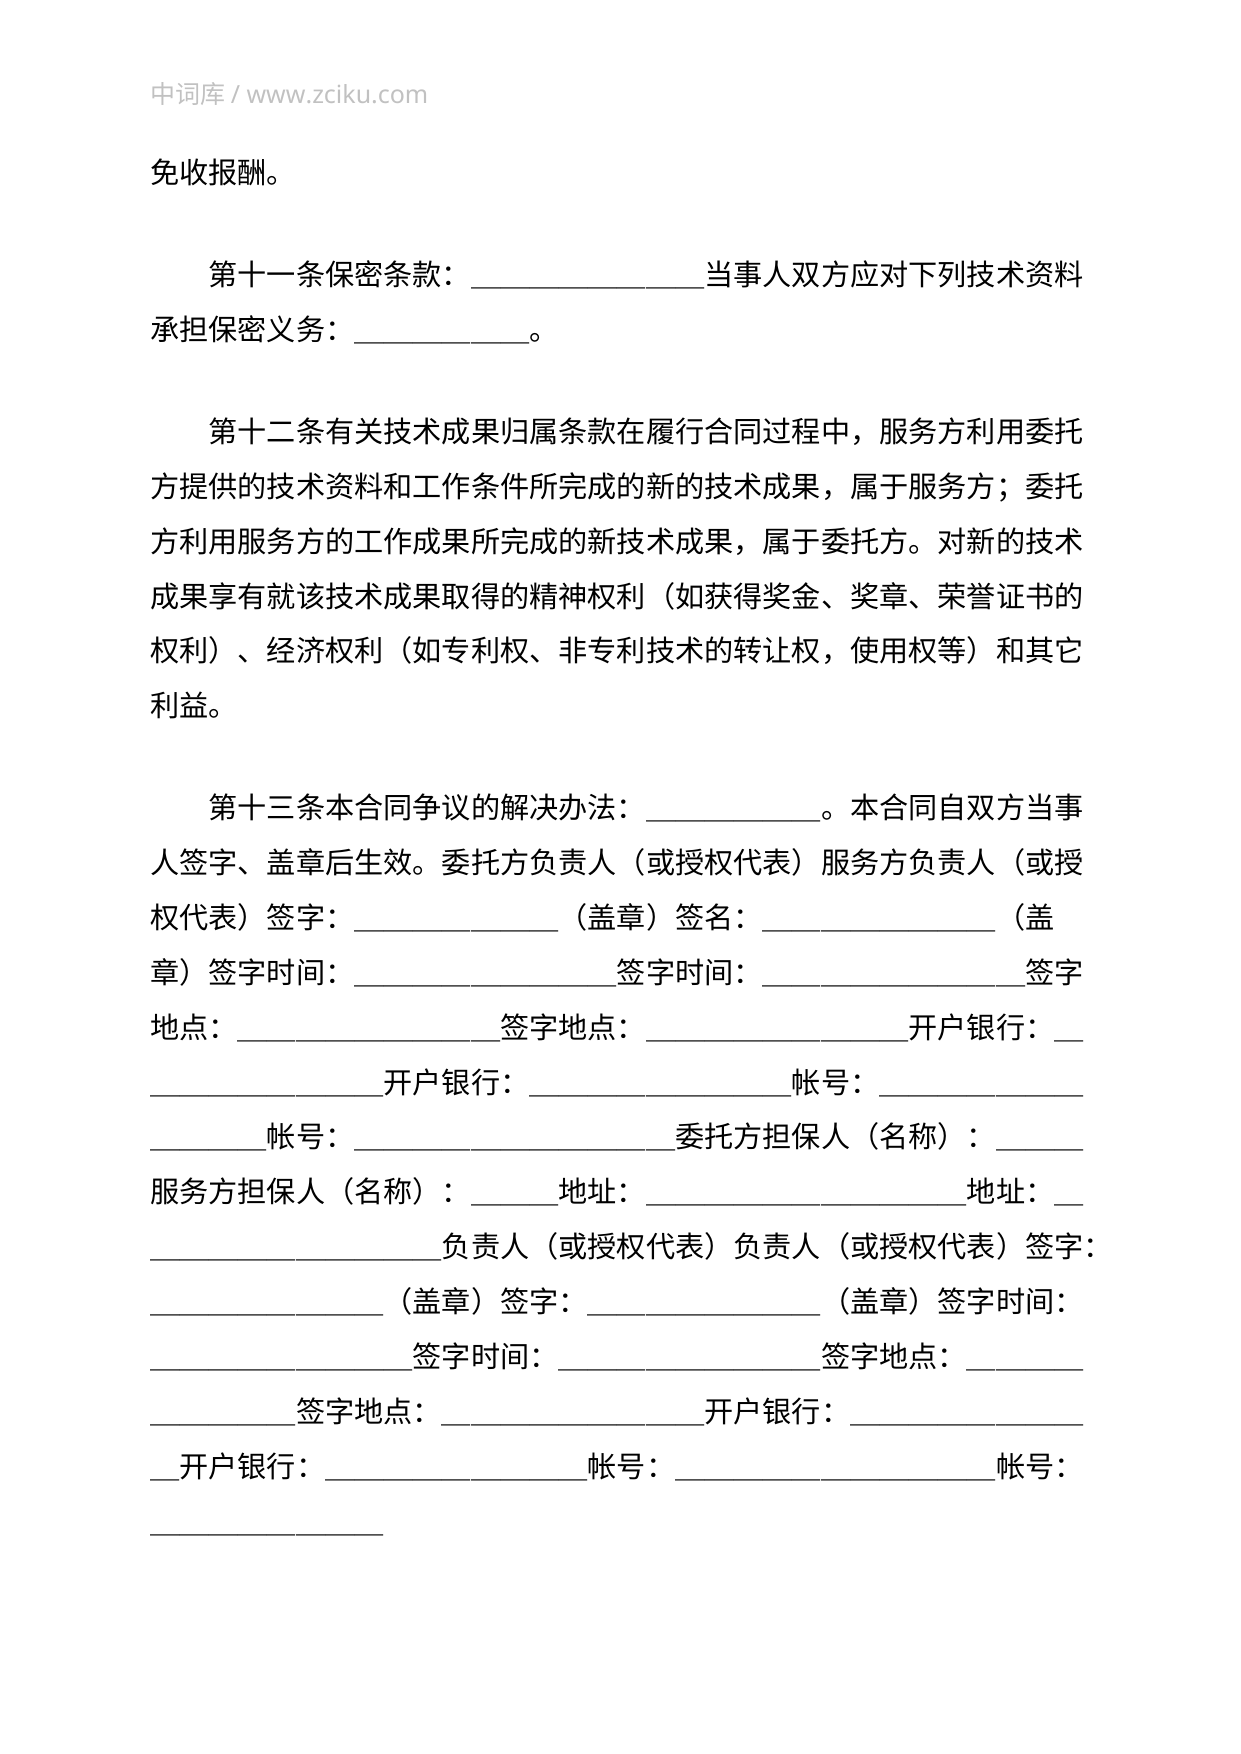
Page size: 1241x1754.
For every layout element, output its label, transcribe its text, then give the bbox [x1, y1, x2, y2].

text 第十二条有关技术成果归属条款在履行合同过程中，服务方利用委托方提供的技术资料和工作条件所完成的新的技术成果，属于服务方；委托方利用服务方的工作成果所完成的新技术成果，属于委托方。对新的技术成果享有就该技术成果取得的精神权利（如获得奖金、奖章、荣誉证书的权利）、经济权利（如专利权、非专利技术的转让权，使用权等）和其它利益。 [150, 408, 1090, 725]
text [150, 150, 1090, 192]
text 第十三条本合同争议的解决办法：＿＿＿＿＿＿。本合同自双方当事人签字、盖章后生效。委托方负责人（或授权代表）服务方负责人（或授权代表）签字：＿＿＿＿＿＿＿（盖章）签名：＿＿＿＿＿＿＿＿（盖章）签字时间：＿＿＿＿＿＿＿＿＿签字时间：＿＿＿＿＿＿＿＿＿签字地点：＿＿＿＿＿＿＿＿＿签字地点：＿＿＿＿＿＿＿＿＿开户银行：＿＿＿＿＿＿＿＿＿开户银行：＿＿＿＿＿＿＿＿＿帐号：＿＿＿＿＿＿＿＿＿＿＿帐号：＿＿＿＿＿＿＿＿＿＿＿委托方担保人（名称）：＿＿＿服务方担保人（名称）：＿＿＿地址：＿＿＿＿＿＿＿＿＿＿＿地址：＿＿＿＿＿＿＿＿＿＿＿负责人（或授权代表）负责人（或授权代表）签字：＿＿＿＿＿＿＿＿（盖章）签字：＿＿＿＿＿＿＿＿（盖章）签字时间：＿＿＿＿＿＿＿＿＿签字时间：＿＿＿＿＿＿＿＿＿签字地点：＿＿＿＿＿＿＿＿＿签字地点：＿＿＿＿＿＿＿＿＿开户银行：＿＿＿＿＿＿＿＿＿开户银行：＿＿＿＿＿＿＿＿＿帐号：＿＿＿＿＿＿＿＿＿＿＿帐号：＿＿＿＿＿＿＿＿ [150, 785, 1090, 1541]
text 第十一条保密条款：＿＿＿＿＿＿＿＿当事人双方应对下列技术资料承担保密义务：＿＿＿＿＿＿。 [150, 252, 1090, 349]
